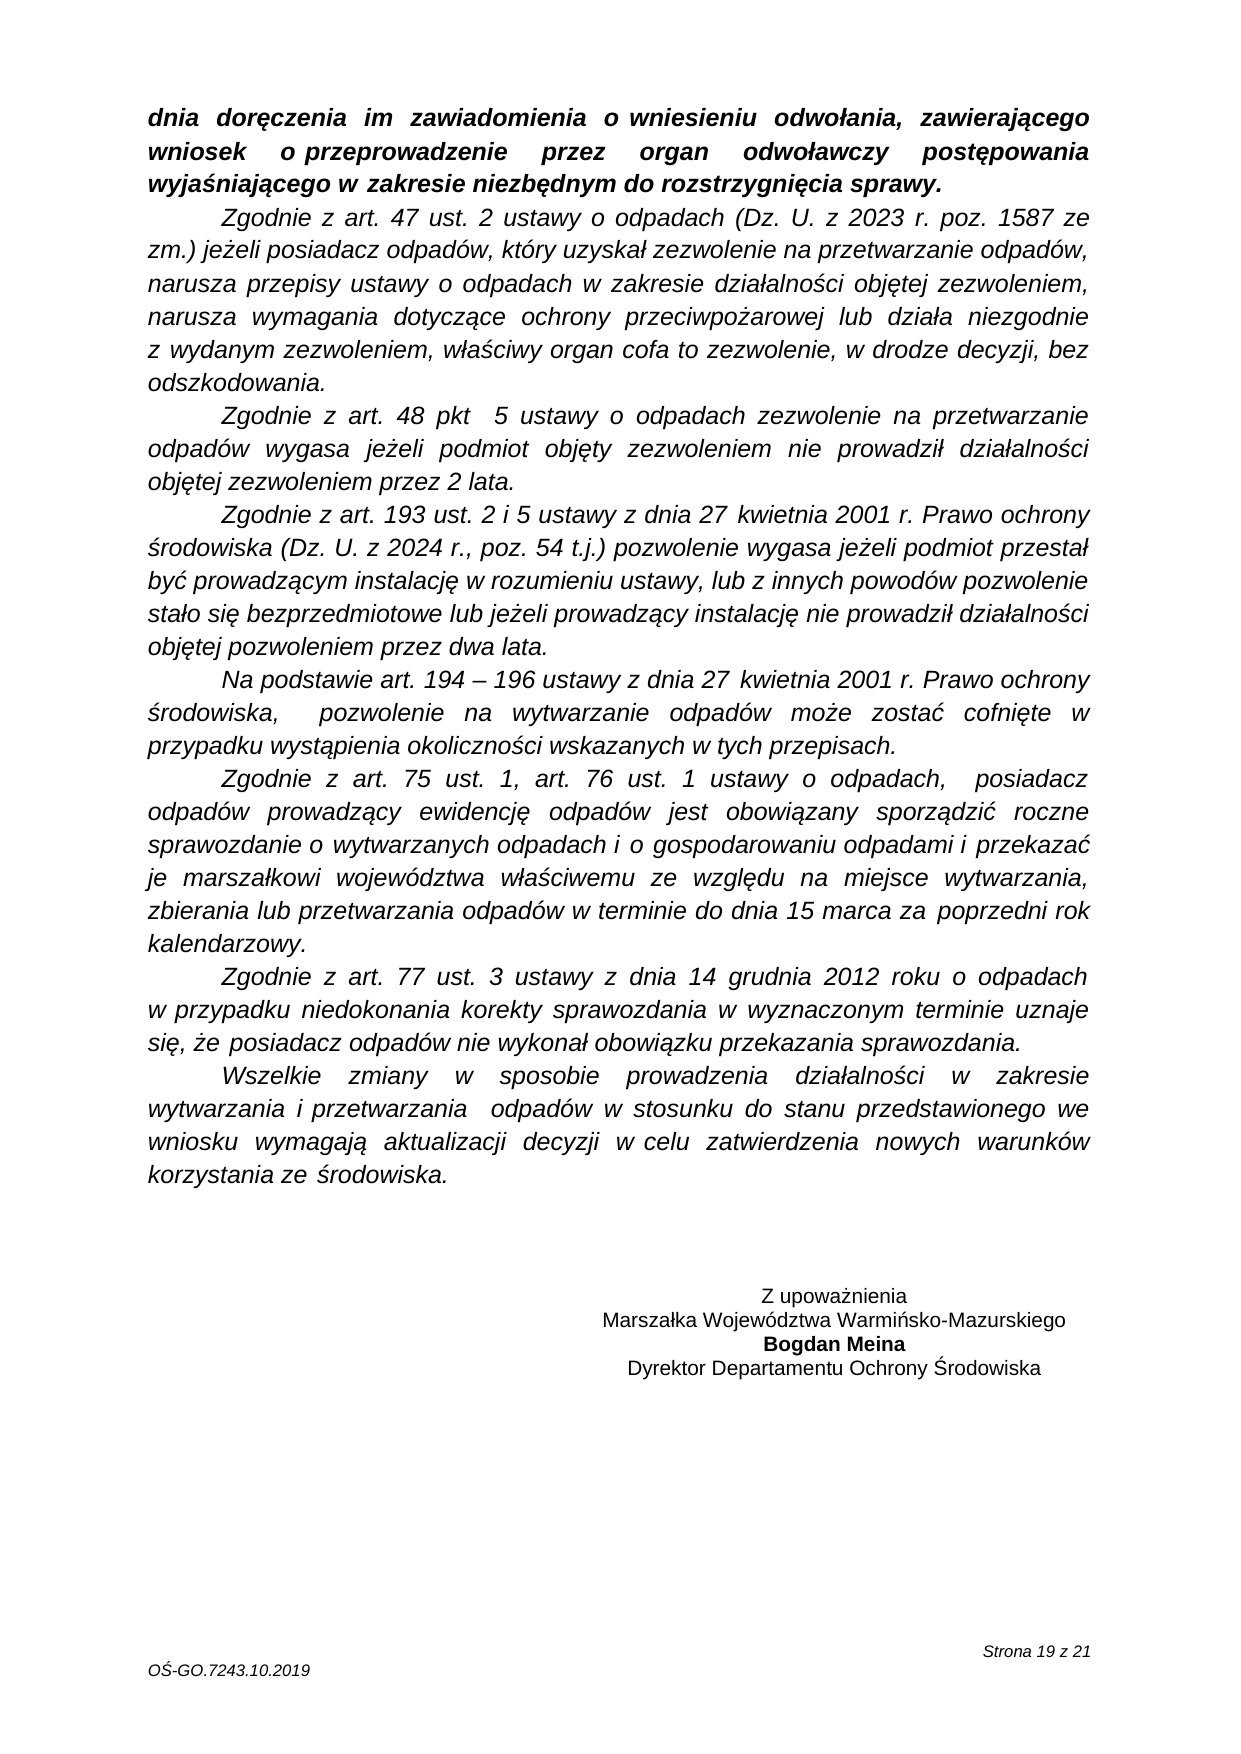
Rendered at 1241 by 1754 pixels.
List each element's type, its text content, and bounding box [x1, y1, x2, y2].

text Zgodnie z art. 75 ust. 1, art. 76 ust. 1 ustawy o odpadach, posiadacz odpadów prowadzący ewidencję odpadów jest obowiązany sporządzić roczne sprawozdanie o wytwarzanych odpadach i o gospodarowaniu odpadami i przekazać je marszałkowi województwa właściwemu ze względu na miejsce wytwarzania, zbierania lub przetwarzania odpadów w terminie do dnia 15 marca za poprzedni rok kalendarzowy. [148, 764, 1093, 958]
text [148, 103, 1093, 198]
text Marszałka Województwa Warmińsko-Mazurskiego [576, 1308, 1093, 1332]
text Zgodnie z art. 193 ust. 2 i 5 ustawy z dnia 27 kwietnia 2001 r. Prawo ochrony środowiska (Dz. U. z 2024 r., poz. 54 t.j.) pozwolenie wygasa jeżeli podmiot przestał być prowadzącym instalację w rozumieniu ustawy, lub z innych powodów pozwolenie stało się bezprzedmiotowe lub jeżeli prowadzący instalację nie prowadził działalności objętej pozwoleniem przez dwa lata. [148, 500, 1093, 661]
text Dyrektor Departamentu Ochrony Środowiska [576, 1356, 1093, 1379]
text Zgodnie z art. 77 ust. 3 ustawy z dnia 14 grudnia 2012 roku o odpadach w przypadku niedokonania korekty sprawozdania w wyznaczonym terminie uznaje się, że posiadacz odpadów nie wykonał obowiązku przekazania sprawozdania. [148, 962, 1093, 1057]
text Bogdan Meina [576, 1332, 1093, 1356]
text Zgodnie z art. 47 ust. 2 ustawy o odpadach (Dz. U. z 2023 r. poz. 1587 ze zm.) jeżeli posiadacz odpadów, który uzyskał zezwolenie na przetwarzanie odpadów, narusza przepisy ustawy o odpadach w zakresie działalności objętej zezwoleniem, narusza wymagania dotyczące ochrony przeciwpożarowej lub działa niezgodnie z wydanym zezwoleniem, właściwy organ cofa to zezwolenie, w drodze decyzji, bez odszkodowania. [148, 202, 1093, 396]
text Na podstawie art. 194 – 196 ustawy z dnia 27 kwietnia 2001 r. Prawo ochrony środowiska, pozwolenie na wytwarzanie odpadów może zostać cofnięte w przypadku wystąpienia okoliczności wskazanych w tych przepisach. [148, 665, 1093, 759]
text Z upoważnienia [576, 1284, 1093, 1308]
text Zgodnie z art. 48 pkt 5 ustawy o odpadach zezwolenie na przetwarzanie odpadów wygasa jeżeli podmiot objęty zezwoleniem nie prowadził działalności objętej zezwoleniem przez 2 lata. [148, 401, 1093, 495]
text Wszelkie zmiany w sposobie prowadzenia działalności w zakresie wytwarzania i przetwarzania odpadów w stosunku do stanu przedstawionego we wniosku wymagają aktualizacji decyzji w celu zatwierdzenia nowych warunków korzystania ze środowiska. [148, 1061, 1093, 1189]
